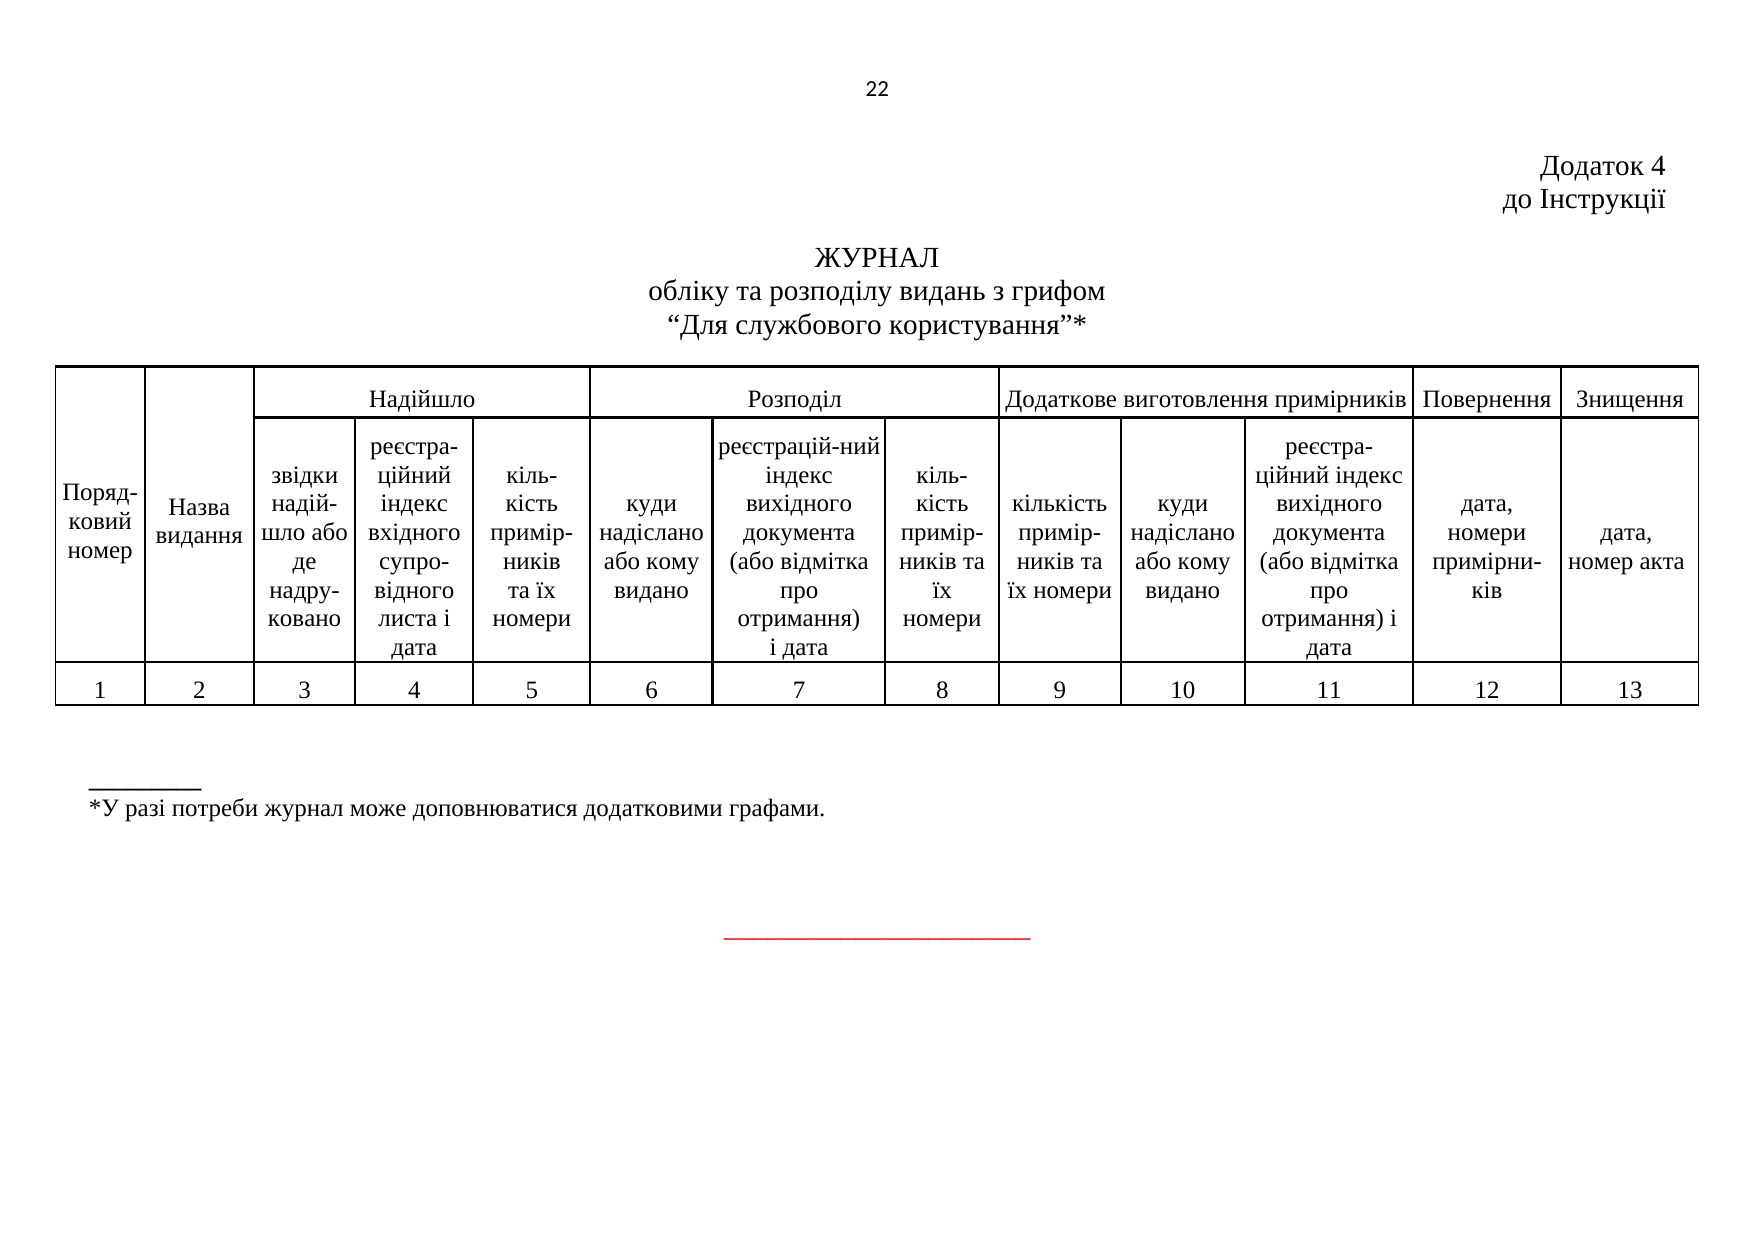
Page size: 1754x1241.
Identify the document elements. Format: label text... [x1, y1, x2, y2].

text *У разі потреби журнал може доповнюватися додатковими графами. [88, 793, 1665, 821]
table_header Додаткове виготовлення примірників [1000, 368, 1412, 416]
table_cell 13 [1562, 663, 1698, 704]
table_header Поряд-ковий номер [56, 368, 144, 661]
table_cell 8 [886, 663, 998, 704]
table_cell дата, номери примірни-ків [1414, 419, 1560, 661]
table_cell реєстрацій-ний індекс вихідного документа (або відмітка про отримання) і дата [714, 419, 884, 661]
table_cell кіль-кість примір-ників та їх номери [886, 419, 998, 661]
table_cell кіль- кість примір-ників та їх номери [474, 419, 589, 661]
table_header Назва видання [146, 368, 253, 661]
table_cell 7 [714, 663, 884, 704]
table_cell кількість примір-ників та їх номери [1000, 419, 1120, 661]
table_cell куди надіслано або кому видано [591, 419, 711, 661]
table_header Повернення [1414, 368, 1560, 416]
table_cell 6 [591, 663, 711, 704]
table_cell 1 [56, 663, 144, 704]
table_header Знищення [1562, 368, 1698, 416]
table_cell куди надіслано або кому видано [1122, 419, 1244, 661]
table_cell 3 [255, 663, 354, 704]
table_header Надійшло [255, 368, 589, 416]
table_cell реєстра-ційний індекс вхідного супро-відного листа і дата [356, 419, 472, 661]
text _____________________ [88, 909, 1665, 942]
table_cell 9 [1000, 663, 1120, 704]
table_cell дата, номер акта [1562, 419, 1692, 661]
table_cell [1692, 419, 1698, 661]
table_cell 5 [474, 663, 589, 704]
text _________ [88, 764, 1665, 793]
table_cell 2 [146, 663, 253, 704]
table_cell 11 [1246, 663, 1412, 704]
table_header Розподіл [591, 368, 998, 416]
table_cell реєстра-ційний індекс вихідного документа (або відмітка про отримання) і дата [1246, 419, 1412, 661]
text ЖУРНАЛ обліку та розподілу видань з грифом “Для службового користування”* [88, 240, 1665, 340]
table_cell 4 [356, 663, 472, 704]
text Додаток 4 до Інструкції [1416, 148, 1665, 215]
table_cell 12 [1414, 663, 1560, 704]
table_cell звідки надій-шло або де надру-ковано [255, 419, 354, 661]
table_cell 10 [1122, 663, 1244, 704]
